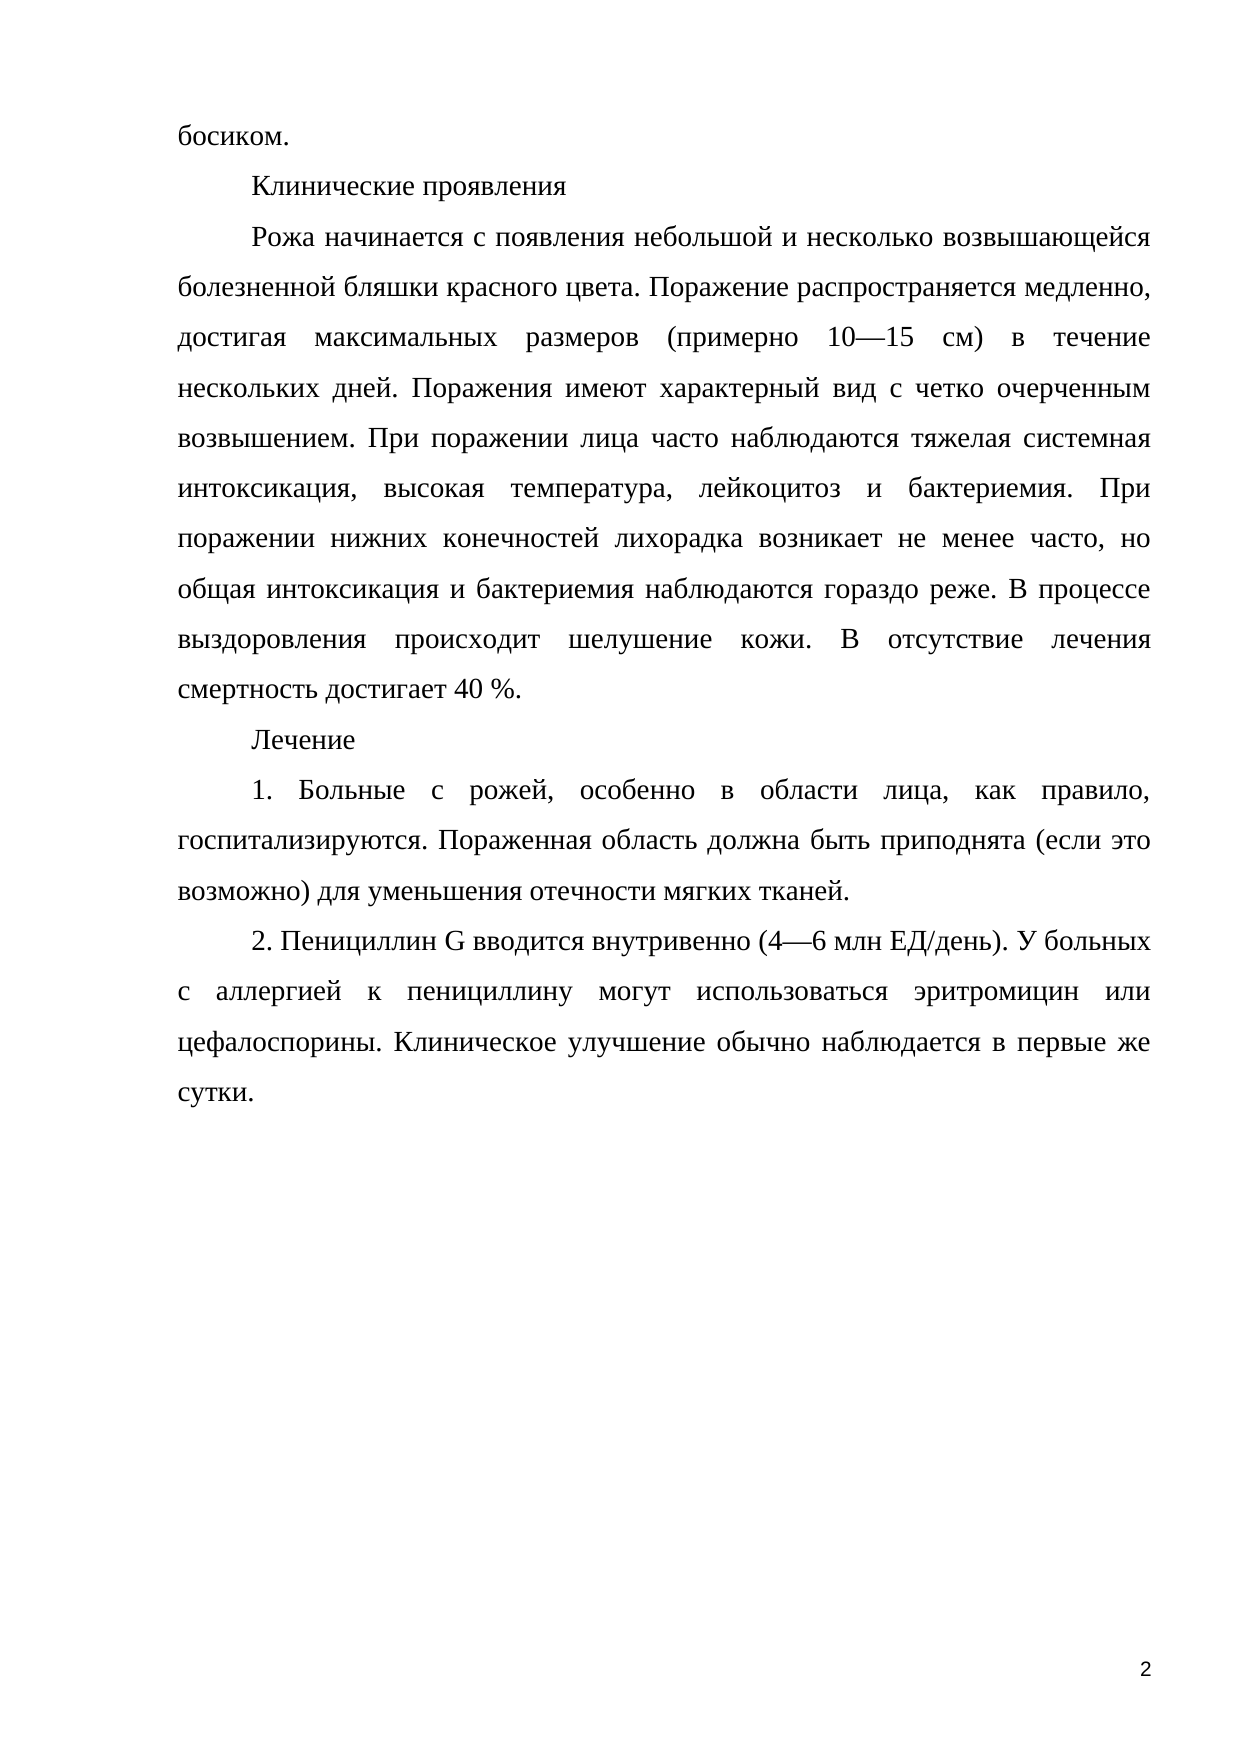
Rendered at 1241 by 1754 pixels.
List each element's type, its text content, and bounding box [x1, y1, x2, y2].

text 2. Пенициллин G вводится внутривенно (4—6 млн ЕД/день). У больных с аллергией к пенициллину могут использоваться эритромицин или цефалоспорины. Клиническое улучшение обычно наблюдается в первые же сутки. [177, 923, 1152, 1108]
text Рожа начинается с появления небольшой и несколько возвышающейся болезненной бляшки красного цвета. Поражение распространяется медленно, достигая максимальных размеров (примерно 10—15 см) в течение нескольких дней. Поражения имеют характерный вид с четко очерченным возвышением. При поражении лица часто наблюдаются тяжелая системная интоксикация, высокая температура, лейкоцитоз и бактериемия. При поражении нижних конечностей лихорадка возникает не менее часто, но общая интоксикация и бактериемия наблюдаются гораздо реже. В процессе выздоровления происходит шелушение кожи. В отсутствие лечения смертность достигает 40 %. [177, 219, 1152, 705]
text Клинические проявления [177, 168, 1152, 202]
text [177, 118, 1152, 152]
text Лечение [177, 722, 1152, 755]
text 1. Больные с рожей, особенно в области лица, как правило, госпитализируются. Пораженная область должна быть приподнята (если это возможно) для уменьшения отечности мягких тканей. [177, 772, 1152, 906]
